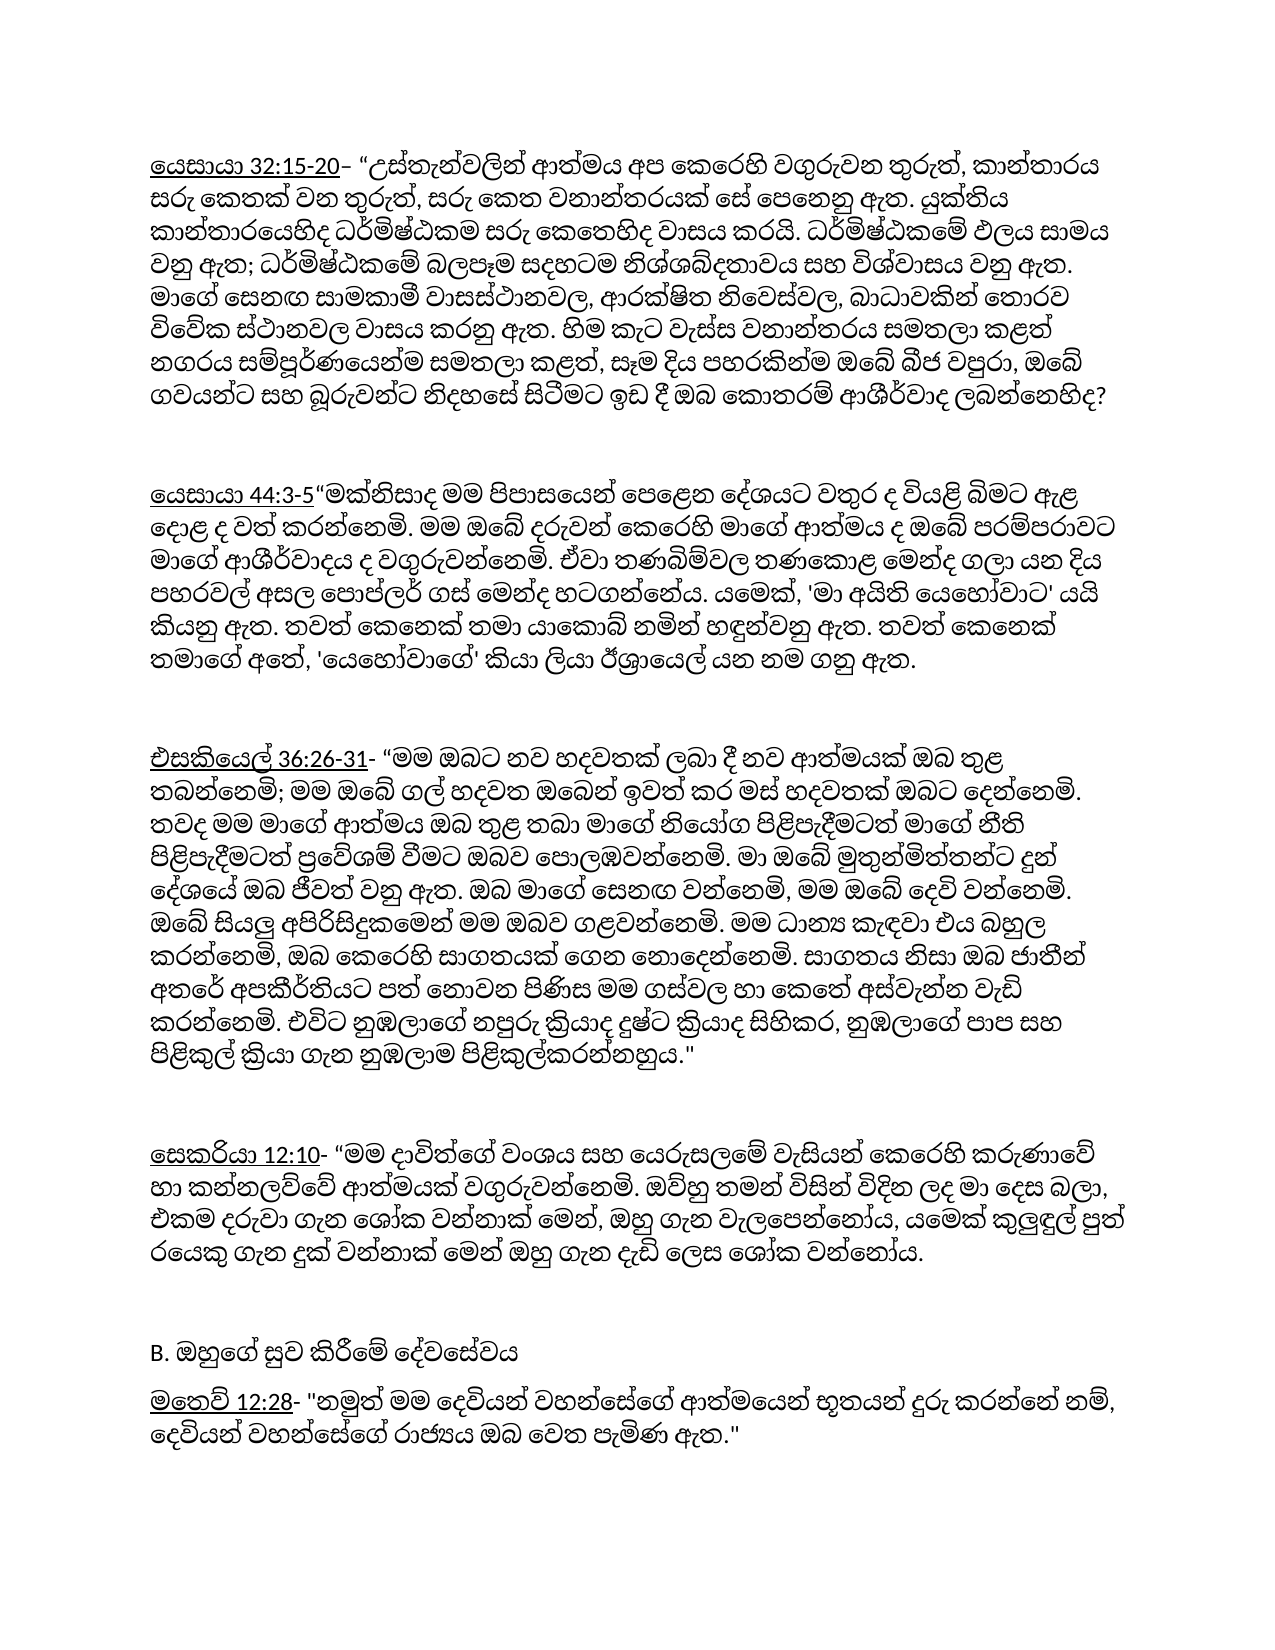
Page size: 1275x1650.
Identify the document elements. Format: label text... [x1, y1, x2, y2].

text B. ඔහුගේ සුව කිරීමේ දේවසේවය [412, 1337, 1125, 1367]
text යෙසායා 32:15-20– “උස්තැන්වලින් ආත්මය අප කෙරෙහි වගුරුවන තුරුත්, කාන්තාරය සරු කෙතක් වන තුරුත්, සරු කෙත වනාන්තරයක් සේ පෙනෙනු ඇත. යුක්තිය කාන්තාරයෙහිද ධර්මිෂ්ඨකම සරු කෙතෙහිද වාසය කරයි. ධර්මිෂ්ඨකමේ ඵලය සාමය වනු ඇත; ධර්මිෂ්ඨකමේ බලපෑම සදහටම නිශ්ශබ්දතාවය සහ විශ්වාසය වනු ඇත. මාගේ සෙනඟ සාමකාමී වාසස්ථානවල, ආරක්ෂිත නිවෙස්වල, බාධාවකින් තොරව විවේක ස්ථානවල වාසය කරනු ඇත. හිම කැට වැස්ස වනාන්තරය සමතලා කළත් නගරය සම්පූර්ණයෙන්ම සමතලා කළත්, සෑම දිය පහරකින්ම ඔබේ බීජ වපුරා, ඔබේ ගවයන්ට සහ බූරුවන්ට නිදහසේ සිටීමට ඉඩ දී ඔබ කොතරම් ආශීර්වාද ලබන්නෙහිද? [150, 150, 1125, 411]
text මතෙව් 12:28- "නමුත් මම දෙවියන් වහන්සේගේ ආත්මයෙන් භූතයන් දුරු කරන්නේ නම්, දෙවියන් වහන්සේගේ රාජ්‍යය ඔබ වෙත පැමිණ ඇත." [150, 1386, 1125, 1450]
text යෙසායා 44:3-5“මක්නිසාද මම පිපාසයෙන් පෙළෙන දේශයට වතුර ද වියළි බිමට ඇළ දොළ ද වත් කරන්නෙමි. මම ඔබේ දරුවන් කෙරෙහි මාගේ ආත්මය ද ඔබේ පරම්පරාවට මාගේ ආශීර්වාදය ද වගුරුවන්නෙමි. ඒවා තණබිම්වල තණකොළ මෙන්ද ගලා යන දිය පහරවල් අසල පොප්ලර් ගස් මෙන්ද හටගන්නේය. යමෙක්, 'මා අයිති යෙහෝවාට' යයි කියනු ඇත. තවත් කෙනෙක් තමා යාකොබ් නමින් හඳුන්වනු ඇත. තවත් කෙනෙක් තමාගේ අතේ, 'යෙහෝවාගේ' කියා ලියා ඊශ්‍රායෙල් යන නම ගනු ඇත. [150, 479, 1125, 675]
text එසකියෙල් 36:26-31- “මම ඔබට නව හදවතක් ලබා දී නව ආත්මයක් ඔබ තුළ තබන්නෙමි; මම ඔබේ ගල් හදවත ඔබෙන් ඉවත් කර මස් හදවතක් ඔබට දෙන්නෙමි. තවද මම මාගේ ආත්මය ඔබ තුළ තබා මාගේ නියෝග පිළිපැදීමටත් මාගේ නීති පිළිපැදීමටත් ප්‍රවේශම් වීමට ඔබව පොලඹවන්නෙමි. මා ඔබේ මුතුන්මිත්තන්ට දුන් දේශයේ ඔබ ජීවත් වනු ඇත. ඔබ මාගේ සෙනඟ වන්නෙමි, මම ඔබේ දෙවි වන්නෙමි. ඔබේ සියලු අපිරිසිදුකමෙන් මම ඔබව ගළවන්නෙමි. මම ධාන්‍ය කැඳවා එය බහුල කරන්නෙමි, ඔබ කෙරෙහි සාගතයක් ගෙන නොදෙන්නෙමි. සාගතය නිසා ඔබ ජාතීන් අතරේ අපකීර්තියට පත් නොවන පිණිස මම ගස්වල හා කෙතේ අස්වැන්න වැඩි කරන්නෙමි. එවිට නුඹලාගේ නපුරු ක්‍රියාද දුෂ්ට ක්‍රියාද සිහිකර, නුඹලාගේ පාප සහ පිළිකුල් ක්‍රියා ගැන නුඹලාම පිළිකුල්කරන්නහුය." [150, 743, 1125, 1070]
text සෙකරියා 12:10- “මම දාවිත්ගේ වංශය සහ යෙරුසලමේ වැසියන් කෙරෙහි කරුණාවේ හා කන්නලව්වේ ආත්මයක් වගුරුවන්නෙමි. ඔව්හු තමන් විසින් විදින ලද මා දෙස බලා, එකම දරුවා ගැන ශෝක වන්නාක් මෙන්, ඔහු ගැන වැලපෙන්නෝය, යමෙක් කුලුඳුල් පුත්‍රයෙකු ගැන දුක් වන්නාක් මෙන් ඔහු ගැන දැඩි ලෙස ශෝක වන්නෝය. [150, 1139, 1125, 1268]
text B. ඔහුගේ සුව කිරීමේ දේවසේවය [150, 1337, 418, 1367]
